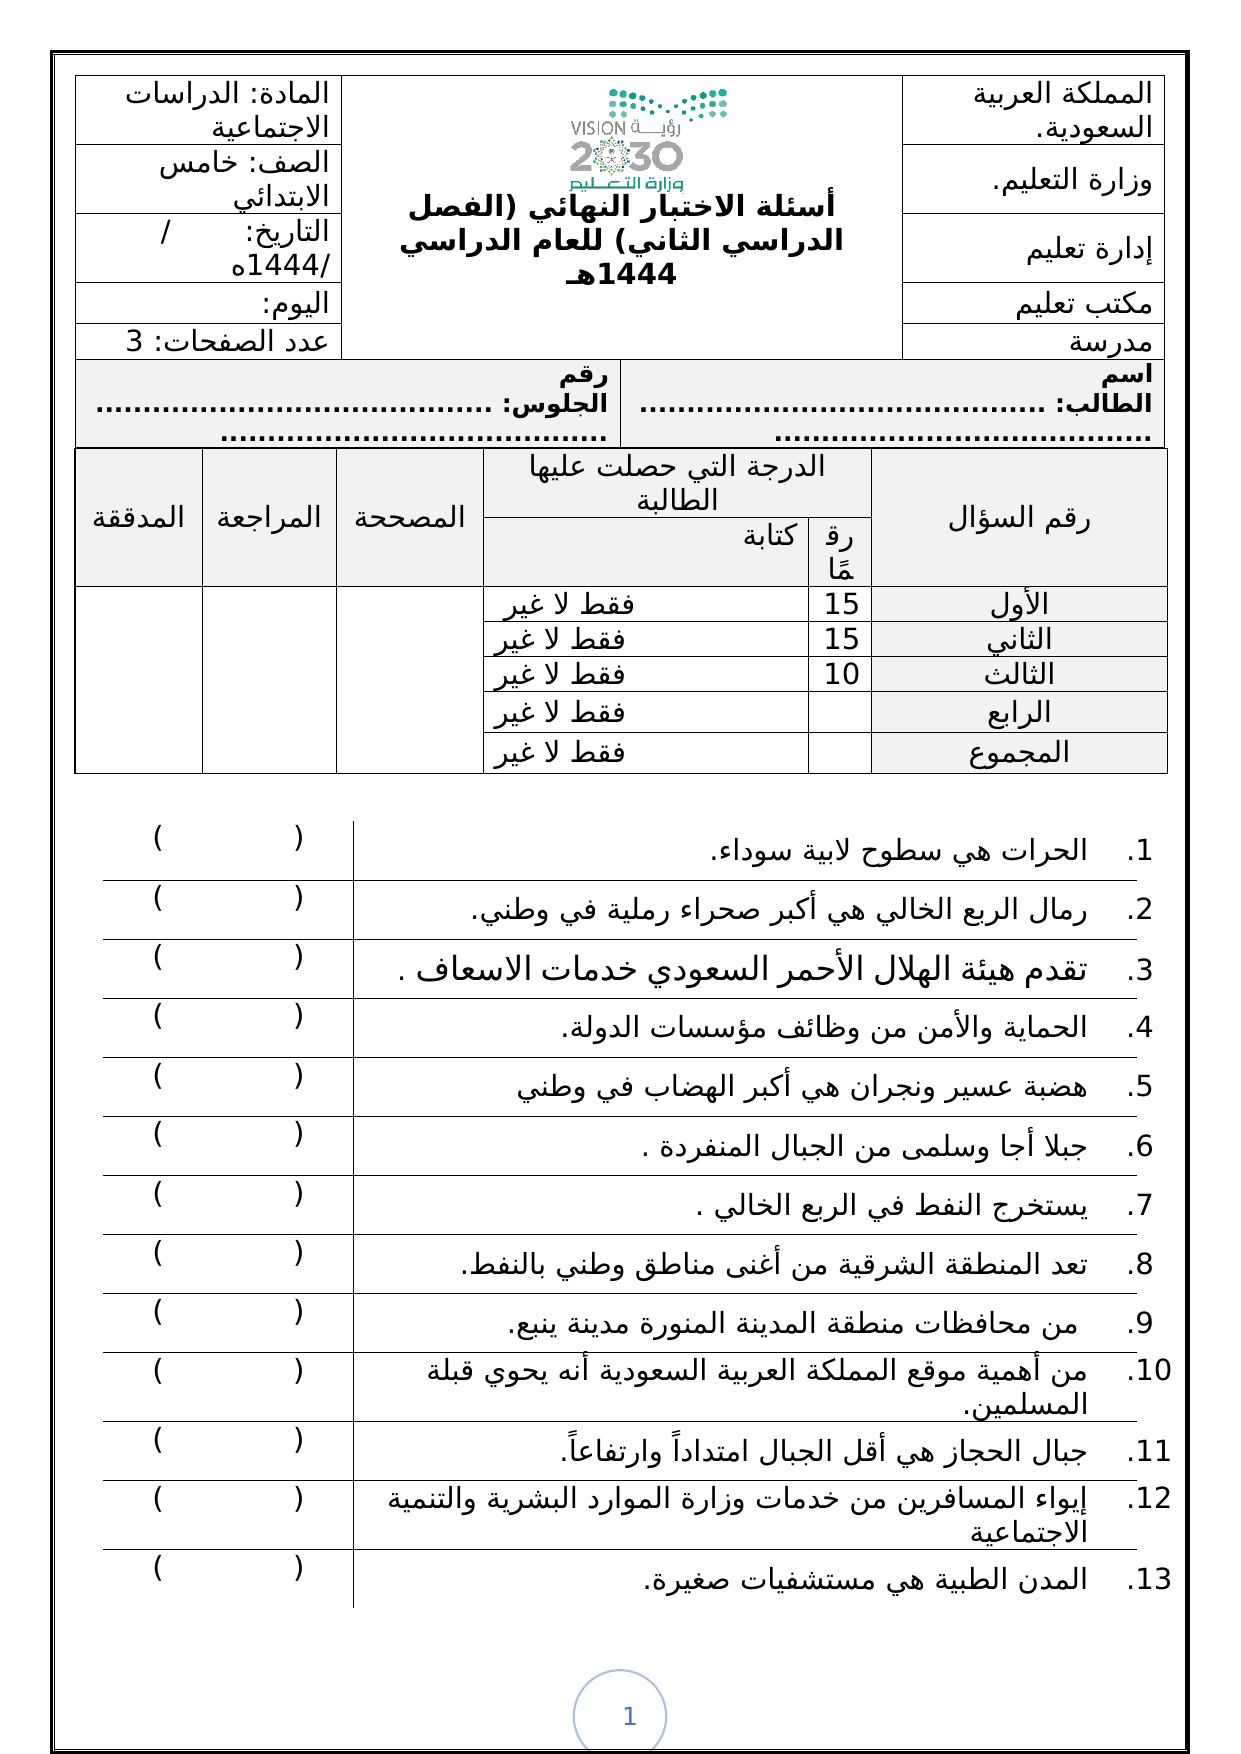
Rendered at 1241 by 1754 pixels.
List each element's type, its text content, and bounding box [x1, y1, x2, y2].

table_header الحرات هي سطوح لابية سوداء. [354, 821, 1137, 879]
table_cell ( ) [103, 999, 353, 1057]
table_cell ( ) [103, 940, 353, 998]
table_cell جبال الحجاز هي أقل الجبال امتداداً وارتفاعاً. [354, 1422, 1137, 1480]
table_header المصححة [337, 449, 483, 586]
table_cell من محافظات منطقة المدينة المنورة مدينة ينبع. [354, 1294, 1137, 1352]
table_cell [809, 733, 871, 773]
table_cell ( ) [103, 1481, 353, 1549]
table_cell الحماية والأمن من وظائف مؤسسات الدولة. [354, 999, 1137, 1057]
table_cell ( ) [103, 1294, 353, 1352]
table_cell رمال الربع الخالي هي أكبر صحراء رملية في وطني. [354, 881, 1137, 939]
table_cell هضبة عسير ونجران هي أكبر الهضاب في وطني [354, 1058, 1137, 1116]
table_header المملكة العربية السعودية. [903, 76, 1164, 144]
table_cell الصف: خامس الابتدائي [76, 145, 341, 213]
table_cell 15 [809, 587, 871, 621]
table_cell ( ) [103, 1058, 353, 1116]
table_cell ( ) [103, 1550, 353, 1608]
table_cell فقط لا غير [484, 733, 808, 773]
table_header المادة: الدراسات الاجتماعية [76, 76, 341, 144]
table_cell ( ) [103, 1235, 353, 1293]
table_cell [337, 587, 483, 773]
table_header الدرجة التي حصلت عليها الطالبة [484, 449, 871, 517]
table_cell من أهمية موقع المملكة العربية السعودية أنه يحوي قبلة المسلمين. [354, 1353, 1137, 1421]
picture [562, 83, 733, 194]
table_cell تعد المنطقة الشرقية من أغنى مناطق وطني بالنفط. [354, 1235, 1137, 1293]
table_cell [809, 692, 871, 732]
table_cell إدارة تعليم [903, 214, 1164, 282]
table_cell المدن الطبية هي مستشفيات صغيرة. [354, 1550, 1137, 1608]
table_cell الرابع [872, 692, 1167, 732]
table_cell التاريخ: / /1444ه [76, 214, 341, 282]
table_cell [76, 587, 202, 773]
table_cell 15 [809, 622, 871, 656]
table_cell اسم الطالب: ................................................................................... [621, 360, 1164, 447]
table_cell ( ) [103, 1176, 353, 1234]
table_cell [203, 587, 336, 773]
table_cell الأول [872, 587, 1167, 621]
table_cell اليوم: [76, 283, 341, 323]
table_cell ( ) [103, 881, 353, 939]
table_cell 10 [809, 657, 871, 691]
table_header رقم السؤال [872, 449, 1167, 586]
table_cell ( ) [103, 1117, 353, 1175]
table_cell فقط لا غير [484, 622, 808, 656]
table_cell الثاني [872, 622, 1167, 656]
table_cell إيواء المسافرين من خدمات وزارة الموارد البشرية والتنمية الاجتماعية [354, 1481, 1137, 1549]
table_cell فقط لا غير [484, 587, 808, 621]
table_cell فقط لا غير [484, 657, 808, 691]
table_cell رقمًا [809, 518, 871, 586]
table_cell يستخرج النفط في الربع الخالي . [354, 1176, 1137, 1234]
table_cell وزارة التعليم. [903, 145, 1164, 213]
table_cell ( ) [103, 1422, 353, 1480]
table_header ( ) [103, 821, 353, 879]
table_cell رقم الجلوس: ................................................................................... [76, 360, 620, 447]
table_cell تقدم هيئة الهلال الأحمر السعودي خدمات الاسعاف . [354, 940, 1137, 998]
table_cell الثالث [872, 657, 1167, 691]
table_cell المجموع [872, 733, 1167, 773]
table_cell ( ) [103, 1353, 353, 1421]
table_cell جبلا أجا وسلمى من الجبال المنفردة . [354, 1117, 1137, 1175]
table_cell كتابة [484, 518, 808, 586]
table_header المدققة [76, 449, 202, 586]
table_header أسئلة الاختبار النهائي (الفصل الدراسي الثاني) للعام الدراسي 1444هـ [342, 76, 902, 359]
table_cell فقط لا غير [484, 692, 808, 732]
table_cell مكتب تعليم [903, 283, 1164, 323]
table_header المراجعة [203, 449, 336, 586]
table_cell عدد الصفحات: 3 [76, 324, 341, 359]
table_cell مدرسة [903, 324, 1164, 359]
